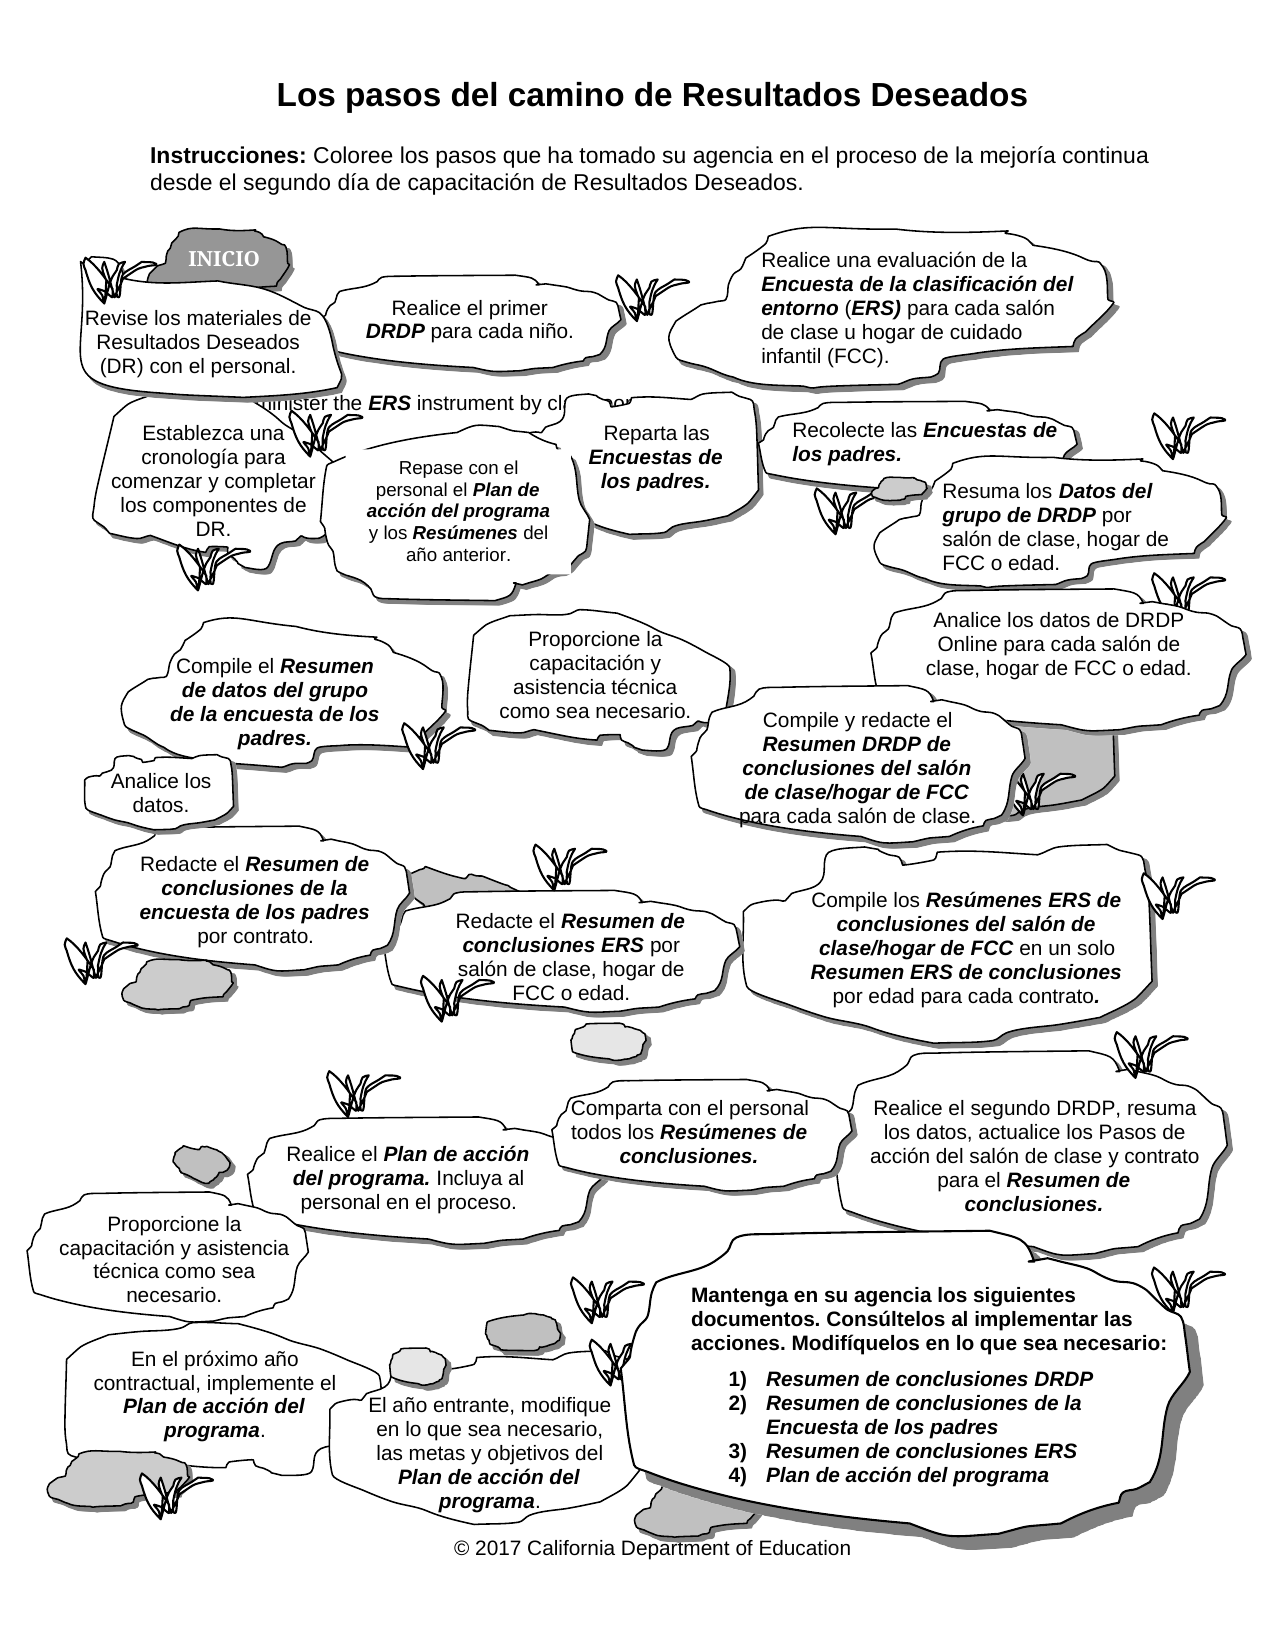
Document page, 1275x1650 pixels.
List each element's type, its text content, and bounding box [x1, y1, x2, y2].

text Administer the ERS instrument by classroom, [291, 391, 715, 415]
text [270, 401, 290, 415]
text Administer the ERS instrument by classroom, [734, 391, 1155, 415]
text Instrucciones: Coloree los pasos que ha tomado su agencia en el proceso de la mejoría continua desde el segundo día de capacitación de Resultados Deseados. [150, 142, 1155, 195]
